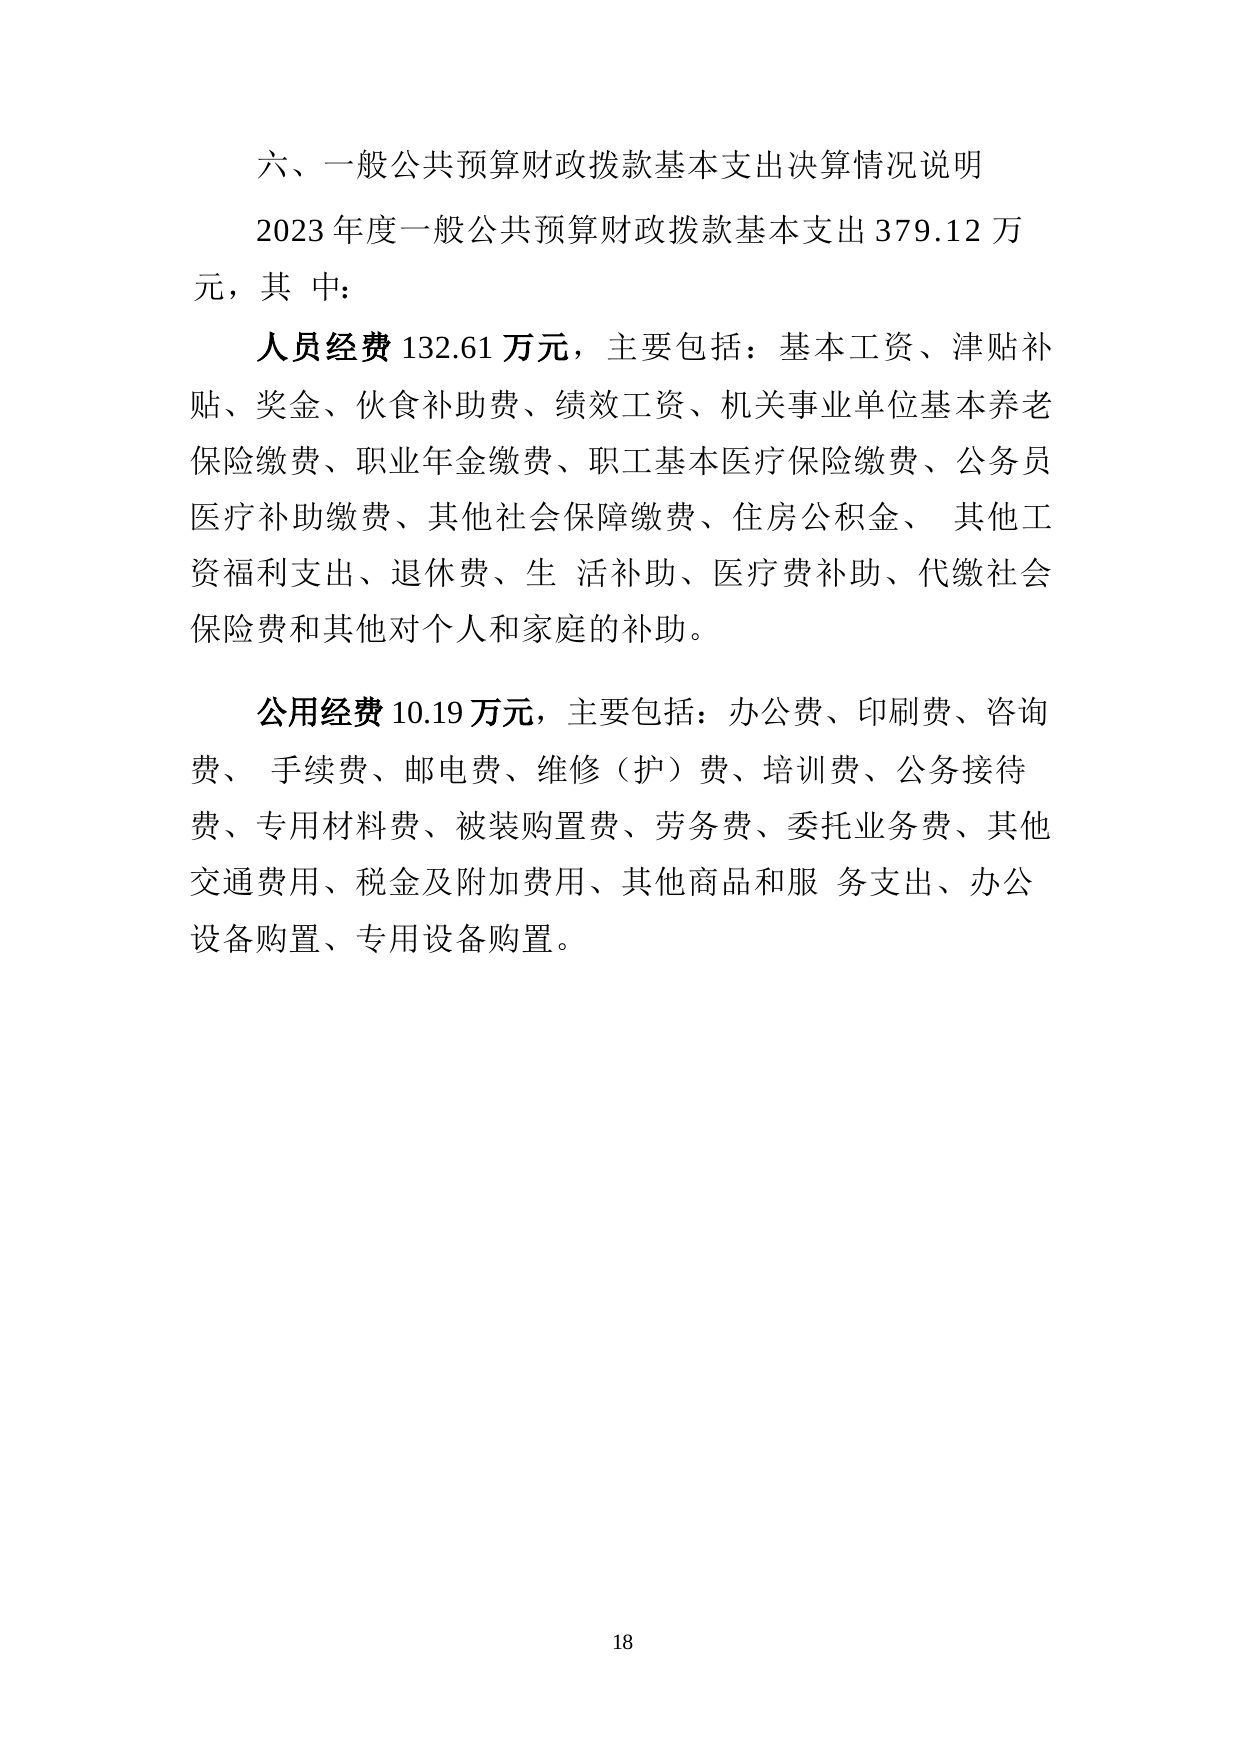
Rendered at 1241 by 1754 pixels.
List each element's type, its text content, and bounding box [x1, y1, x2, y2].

text 人员经费132.61万元，主要包括：基本工资、津贴补贴、奖金、伙食补助费、绩效工资、机关事业单位基本养老保险缴费、职业年金缴费、职工基本医疗保险缴费、公务员医疗补助缴费、其他社会保障缴费、住房公积金、 其他工资福利支出、退休费、生 活补助、医疗费补助、代缴社会保险费和其他对个人和家庭的补助。 [189, 326, 1053, 645]
text 2023年度一般公共预算财政拨款基本支出379.12万元，其 中： [193, 209, 1053, 303]
text 六、一般公共预算财政拨款基本支出决算情况说明 [256, 149, 1063, 183]
text 公用经费10.19万元，主要包括：办公费、印刷费、咨询费、 手续费、邮电费、维修（护）费、培训费、公务接待费、专用材料费、被装购置费、劳务费、委托业务费、其他交通费用、税金及附加费用、其他商品和服 务支出、办公设备购置、专用设备购置。 [189, 691, 1063, 954]
